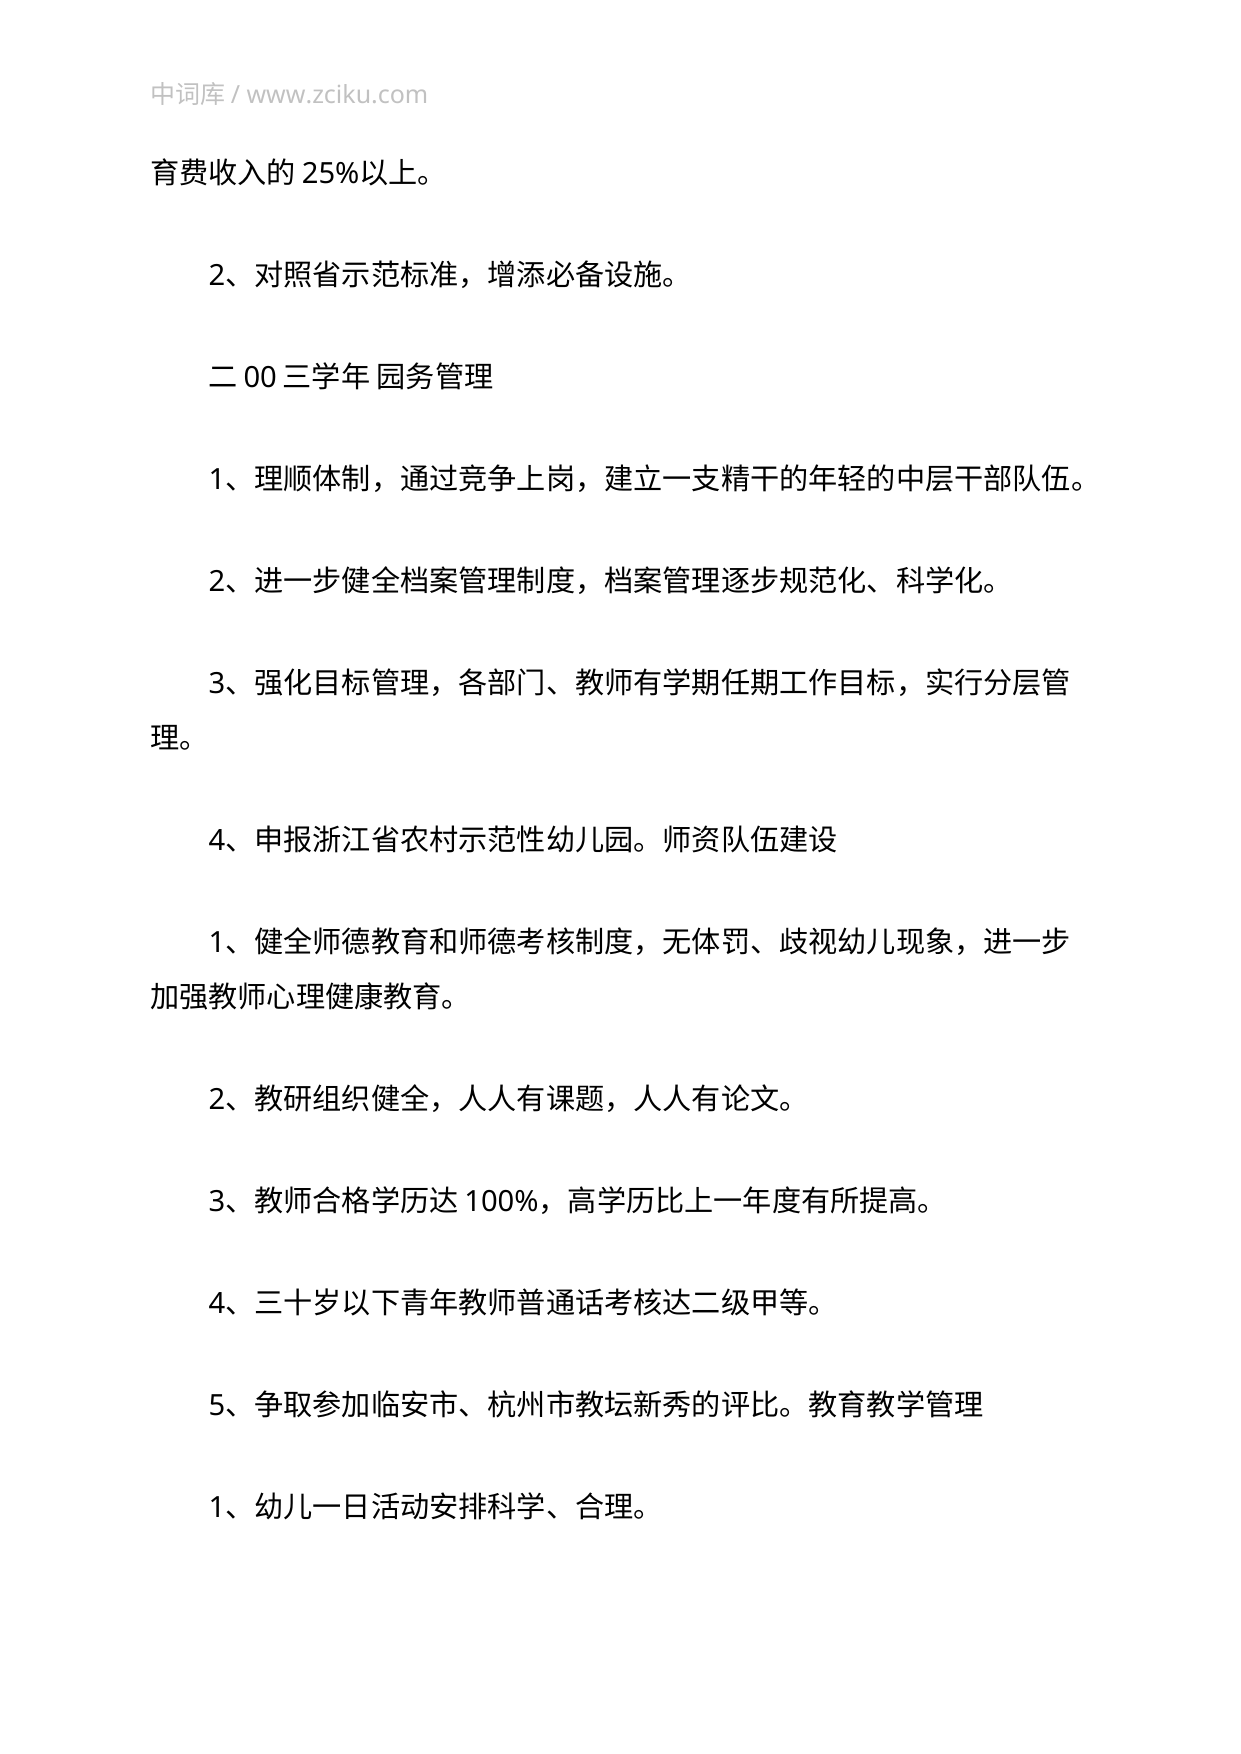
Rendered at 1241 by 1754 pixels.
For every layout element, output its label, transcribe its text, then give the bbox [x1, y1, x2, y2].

text 二00三学年 园务管理 [150, 354, 1090, 396]
text 4、三十岁以下青年教师普通话考核达二级甲等。 [150, 1279, 1090, 1322]
text 2、对照省示范标准，增添必备设施。 [150, 252, 1090, 294]
text 2、教研组织健全，人人有课题，人人有论文。 [150, 1075, 1090, 1118]
text 4、申报浙江省农村示范性幼儿园。师资队伍建设 [150, 817, 1090, 859]
text 1、健全师德教育和师德考核制度，无体罚、歧视幼儿现象，进一步加强教师心理健康教育。 [150, 919, 1090, 1016]
text 5、争取参加临安市、杭州市教坛新秀的评比。教育教学管理 [150, 1381, 1090, 1424]
text 3、强化目标管理，各部门、教师有学期任期工作目标，实行分层管理。 [150, 660, 1090, 757]
text 1、幼儿一日活动安排科学、合理。 [150, 1483, 1090, 1526]
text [150, 150, 1090, 192]
text 3、教师合格学历达100%，高学历比上一年度有所提高。 [150, 1177, 1090, 1220]
text 1、理顺体制，通过竞争上岗，建立一支精干的年轻的中层干部队伍。 [150, 456, 1090, 498]
text 2、进一步健全档案管理制度，档案管理逐步规范化、科学化。 [150, 558, 1090, 600]
